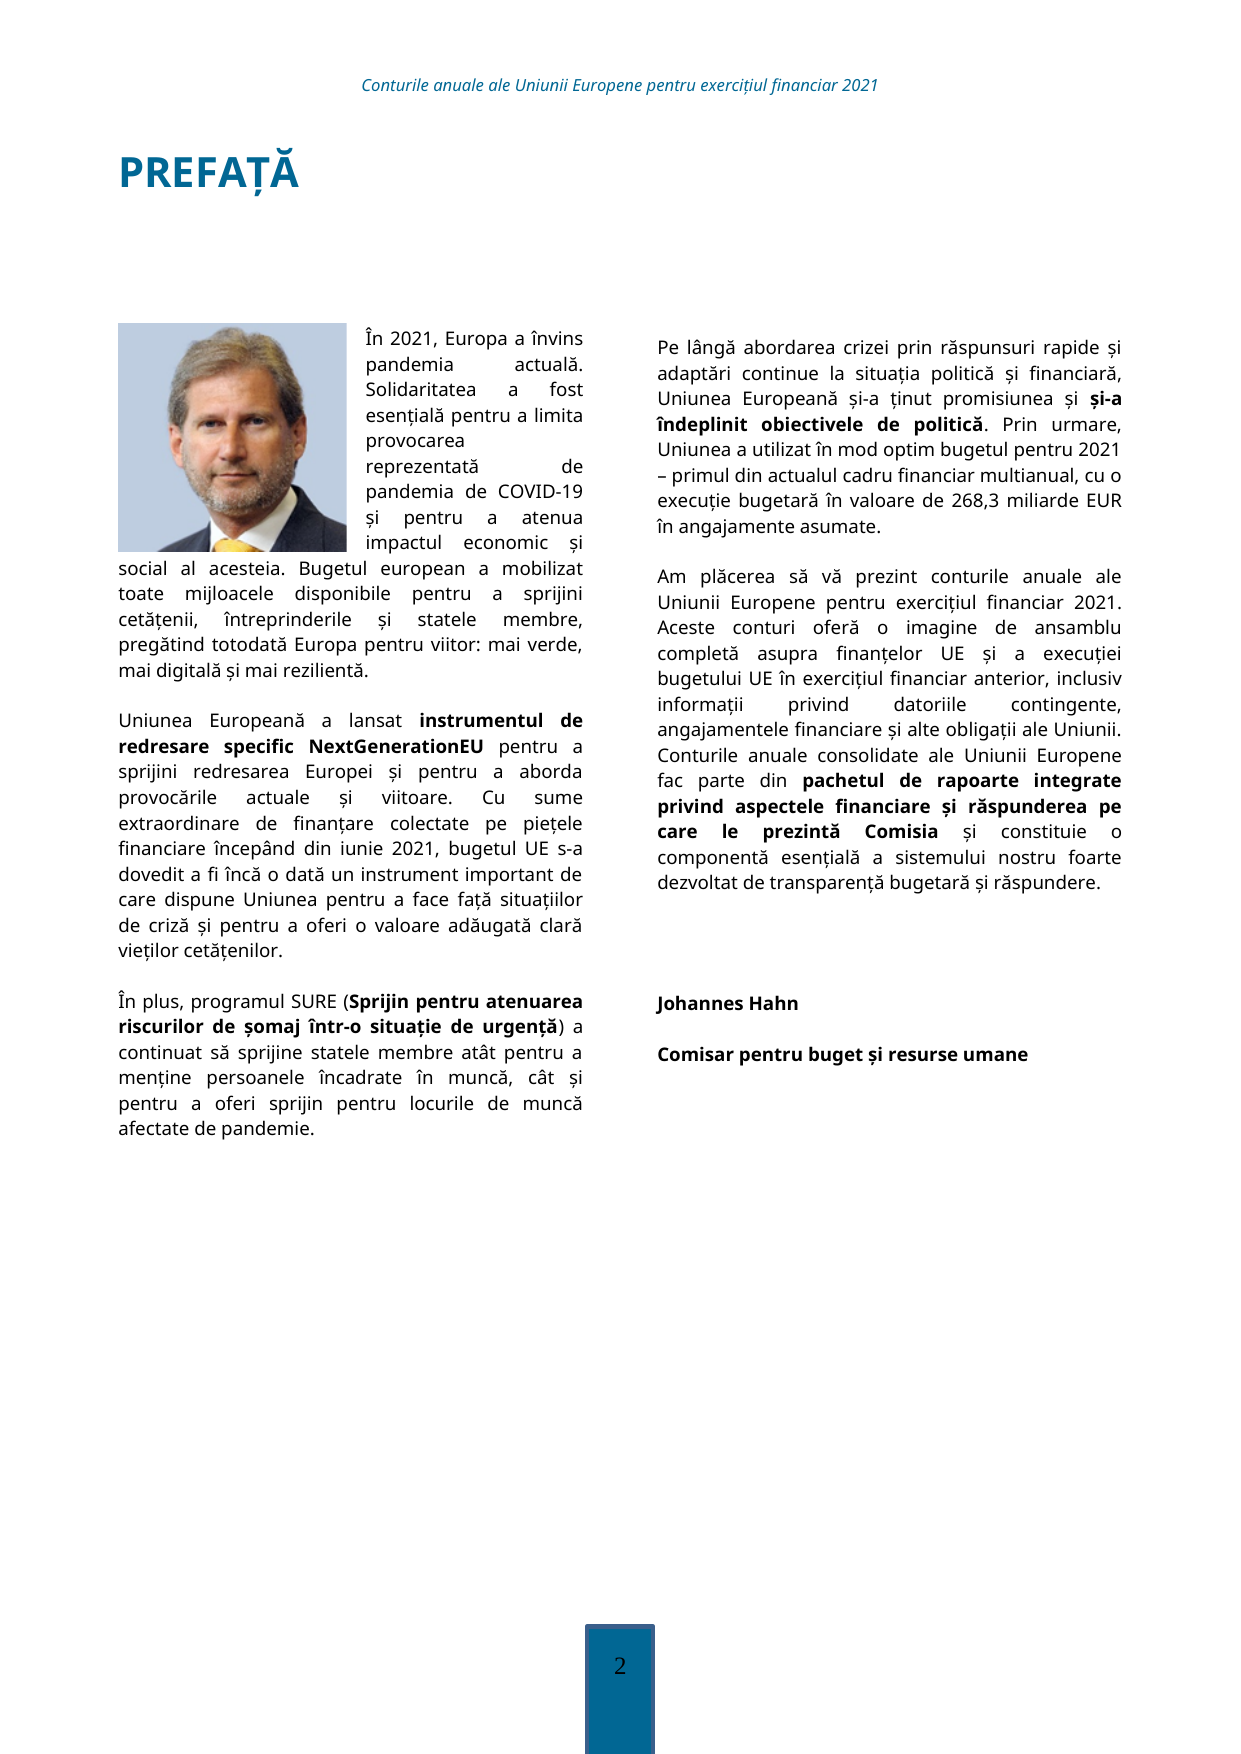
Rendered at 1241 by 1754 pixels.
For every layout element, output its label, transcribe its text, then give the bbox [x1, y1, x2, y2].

text Am plăcerea să vă prezint conturile anuale ale Uniunii Europene pentru exercițiul financiar 2021. Aceste conturi oferă o imagine de ansamblu completă asupra finanțelor UE și a execuției bugetului UE în exercițiul financiar anterior, inclusiv informații privind datoriile contingente, angajamentele financiare și alte obligații ale Uniunii. Conturile anuale consolidate ale Uniunii Europene fac parte din pachetul de rapoarte integrate privind aspectele financiare și răspunderea pe care le prezintă Comisia și constituie o componentă esențială a sistemului nostru foarte dezvoltat de transparență bugetară și răspundere. [657, 563, 1122, 895]
text Pe lângă abordarea crizei prin răspunsuri rapide și adaptări continue la situația politică și financiară, Uniunea Europeană și-a ținut promisiunea și și-a îndeplinit obiectivele de politică. Prin urmare, Uniunea a utilizat în mod optim bugetul pentru 2021 – primul din actualul cadru financiar multianual, cu o execuție bugetară în valoare de 268,3 miliarde EUR în angajamente asumate. [657, 334, 1122, 538]
text Comisar pentru buget și resurse umane [657, 1041, 1122, 1067]
text PREFAȚĂ [118, 143, 583, 200]
picture [118, 323, 347, 552]
text Johannes Hahn [657, 991, 1122, 1016]
text Uniunea Europeană a lansat instrumentul de redresare specific NextGenerationEU pentru a sprijini redresarea Europei și pentru a aborda provocările actuale și viitoare. Cu sume extraordinare de finanțare colectate pe piețele financiare începând din iunie 2021, bugetul UE s-a dovedit a fi încă o dată un instrument important de care dispune Uniunea pentru a face față situațiilor de criză și pentru a oferi o valoare adăugată clară vieților cetățenilor. [118, 708, 583, 963]
text În plus, programul SURE (Sprijin pentru atenuarea riscurilor de șomaj într-o situație de urgență) a continuat să sprijine statele membre atât pentru a menține persoanele încadrate în muncă, cât și pentru a oferi sprijin pentru locurile de muncă afectate de pandemie. [118, 988, 583, 1141]
